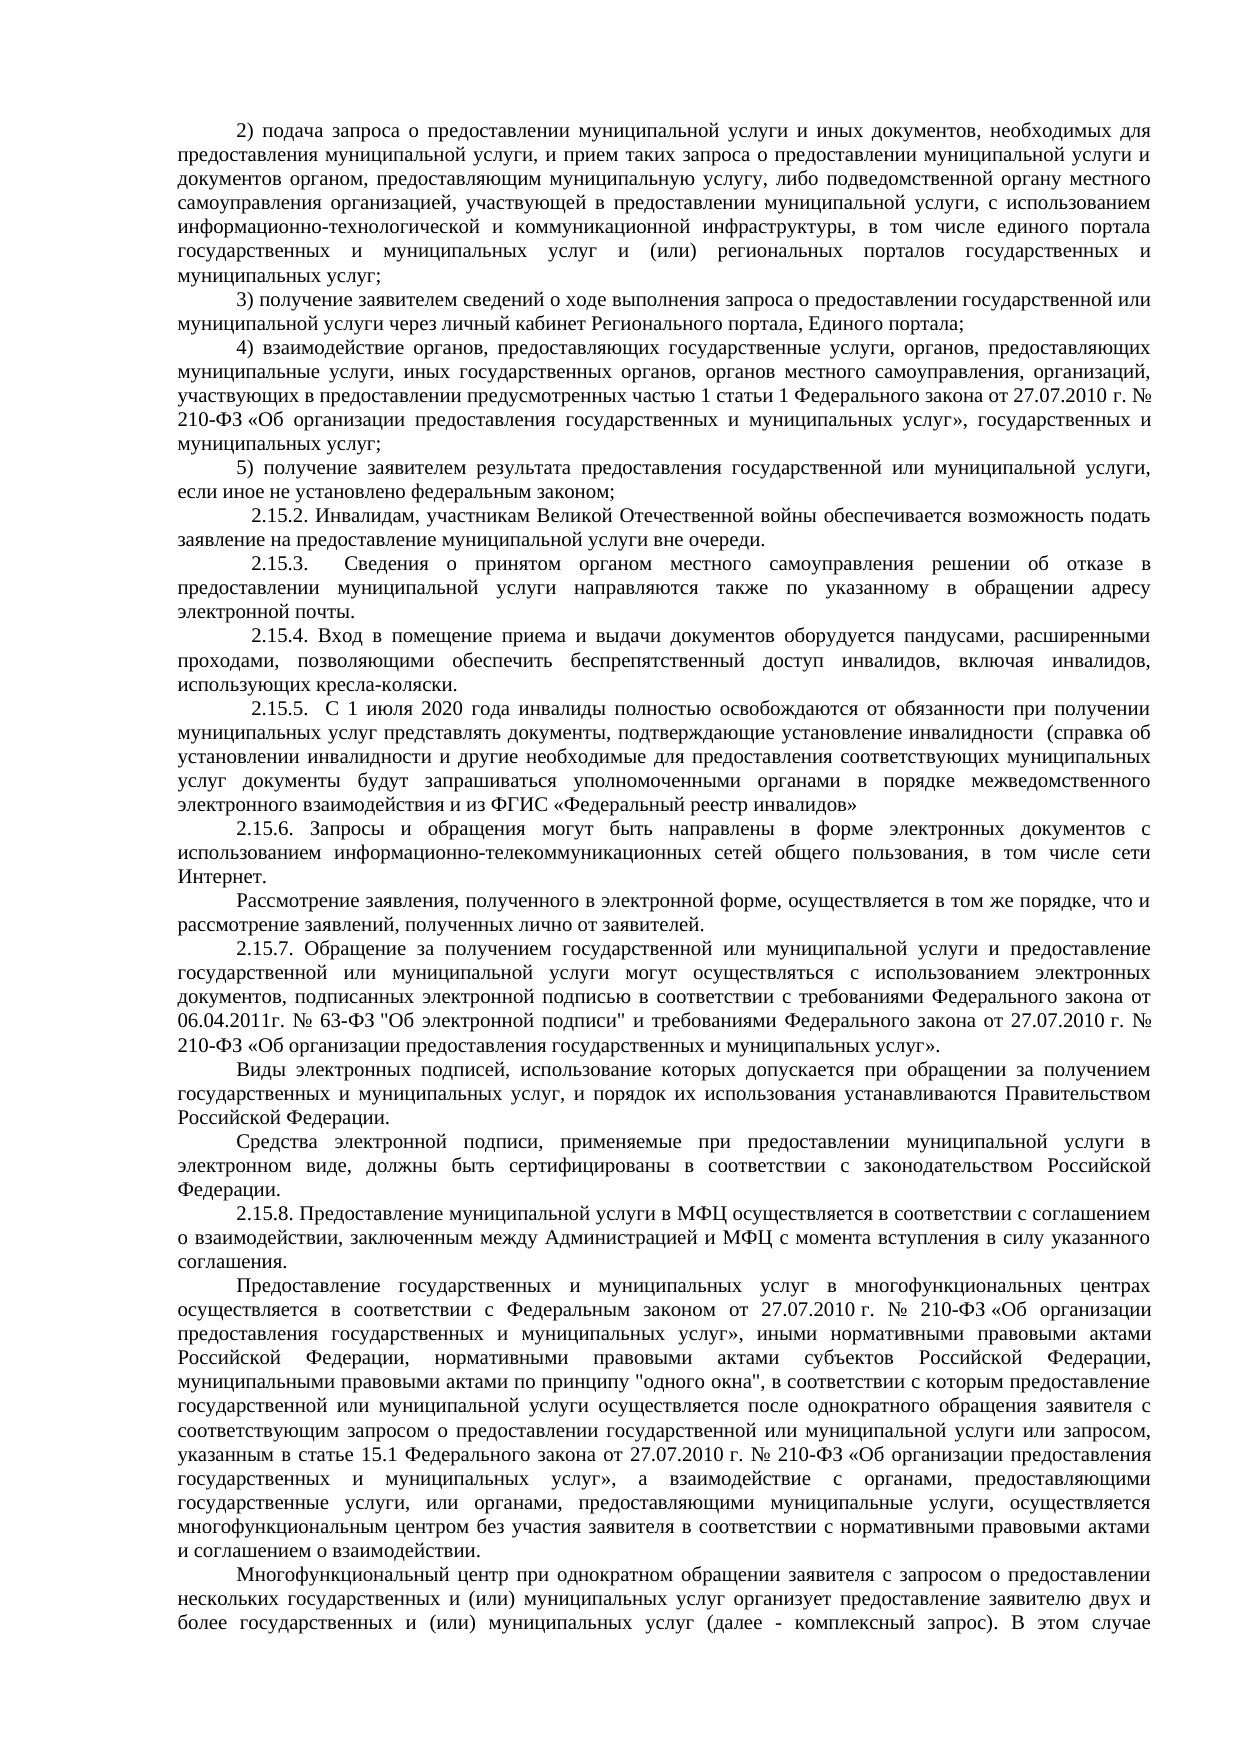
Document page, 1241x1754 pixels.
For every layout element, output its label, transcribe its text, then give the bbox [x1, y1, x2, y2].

text 2.15.2. Инвалидам, участникам Великой Отечественной войны обеспечивается возможность подать заявление на предоставление муниципальной услуги вне очереди. [177, 503, 1152, 551]
text 2.15.5. С 1 июля 2020 года инвалиды полностью освобождаются от обязанности при получении муниципальных услуг представлять документы, подтверждающие установление инвалидности (справка об установлении инвалидности и другие необходимые для предоставления соответствующих муниципальных услуг документы будут запрашиваться уполномоченными органами в порядке межведомственного электронного взаимодействия и из ФГИС «Федеральный реестр инвалидов» [177, 696, 1152, 816]
text Средства электронной подписи, применяемые при предоставлении муниципальной услуги в электронном виде, должны быть сертифицированы в соответствии с законодательством Российской Федерации. [177, 1129, 1152, 1201]
text 2.15.8. Предоставление муниципальной услуги в МФЦ осуществляется в соответствии с соглашением о взаимодействии, заключенным между Администрацией и МФЦ с момента вступления в силу указанного соглашения. [177, 1201, 1152, 1273]
text 2.15.7. Обращение за получением государственной или муниципальной услуги и предоставление государственной или муниципальной услуги могут осуществляться с использованием электронных документов, подписанных электронной подписью в соответствии с требованиями Федерального закона от 06.04.2011г. № 63-ФЗ "Об электронной подписи" и требованиями Федерального закона от 27.07.2010 г. № 210-ФЗ «Об организации предоставления государственных и муниципальных услуг». [177, 936, 1152, 1057]
text 4) взаимодействие органов, предоставляющих государственные услуги, органов, предоставляющих муниципальные услуги, иных государственных органов, органов местного самоуправления, организаций, участвующих в предоставлении предусмотренных частью 1 статьи 1 Федерального закона от 27.07.2010 г. № 210-ФЗ «Об организации предоставления государственных и муниципальных услуг», государственных и муниципальных услуг; [177, 335, 1152, 455]
text 2) подача запроса о предоставлении муниципальной услуги и иных документов, необходимых для предоставления муниципальной услуги, и прием таких запроса о предоставлении муниципальной услуги и документов органом, предоставляющим муниципальную услугу, либо подведомственной органу местного самоуправления организацией, участвующей в предоставлении муниципальной услуги, с использованием информационно-технологической и коммуникационной инфраструктуры, в том числе единого портала государственных и муниципальных услуг и (или) региональных порталов государственных и муниципальных услуг; [177, 118, 1152, 287]
text Предоставление государственных и муниципальных услуг в многофункциональных центрах осуществляется в соответствии с Федеральным законом от 27.07.2010 г. № 210-ФЗ «Об организации предоставления государственных и муниципальных услуг», иными нормативными правовыми актами Российской Федерации, нормативными правовыми актами субъектов Российской Федерации, муниципальными правовыми актами по принципу "одного окна", в соответствии с которым предоставление государственной или муниципальной услуги осуществляется после однократного обращения заявителя с соответствующим запросом о предоставлении государственной или муниципальной услуги или запросом, указанным в статье 15.1 Федерального закона от 27.07.2010 г. № 210-ФЗ «Об организации предоставления государственных и муниципальных услуг», а взаимодействие с органами, предоставляющими государственные услуги, или органами, предоставляющими муниципальные услуги, осуществляется многофункциональным центром без участия заявителя в соответствии с нормативными правовыми актами и соглашением о взаимодействии. [177, 1273, 1152, 1562]
text Виды электронных подписей, использование которых допускается при обращении за получением государственных и муниципальных услуг, и порядок их использования устанавливаются Правительством Российской Федерации. [177, 1057, 1152, 1129]
text 5) получение заявителем результата предоставления государственной или муниципальной услуги, если иное не установлено федеральным законом; [177, 455, 1152, 503]
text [177, 1562, 1152, 1634]
text 2.15.3. Сведения о принятом органом местного самоуправления решении об отказе в предоставлении муниципальной услуги направляются также по указанному в обращении адресу электронной почты. [177, 551, 1152, 623]
text 2.15.4. Вход в помещение приема и выдачи документов оборудуется пандусами, расширенными проходами, позволяющими обеспечить беспрепятственный доступ инвалидов, включая инвалидов, использующих кресла-коляски. [177, 623, 1152, 696]
text 3) получение заявителем сведений о ходе выполнения запроса о предоставлении государственной или муниципальной услуги через личный кабинет Регионального портала, Единого портала; [177, 287, 1152, 335]
text 2.15.6. Запросы и обращения могут быть направлены в форме электронных документов с использованием информационно-телекоммуникационных сетей общего пользования, в том числе сети Интернет. [177, 816, 1152, 888]
text Рассмотрение заявления, полученного в электронной форме, осуществляется в том же порядке, что и рассмотрение заявлений, полученных лично от заявителей. [177, 888, 1152, 936]
